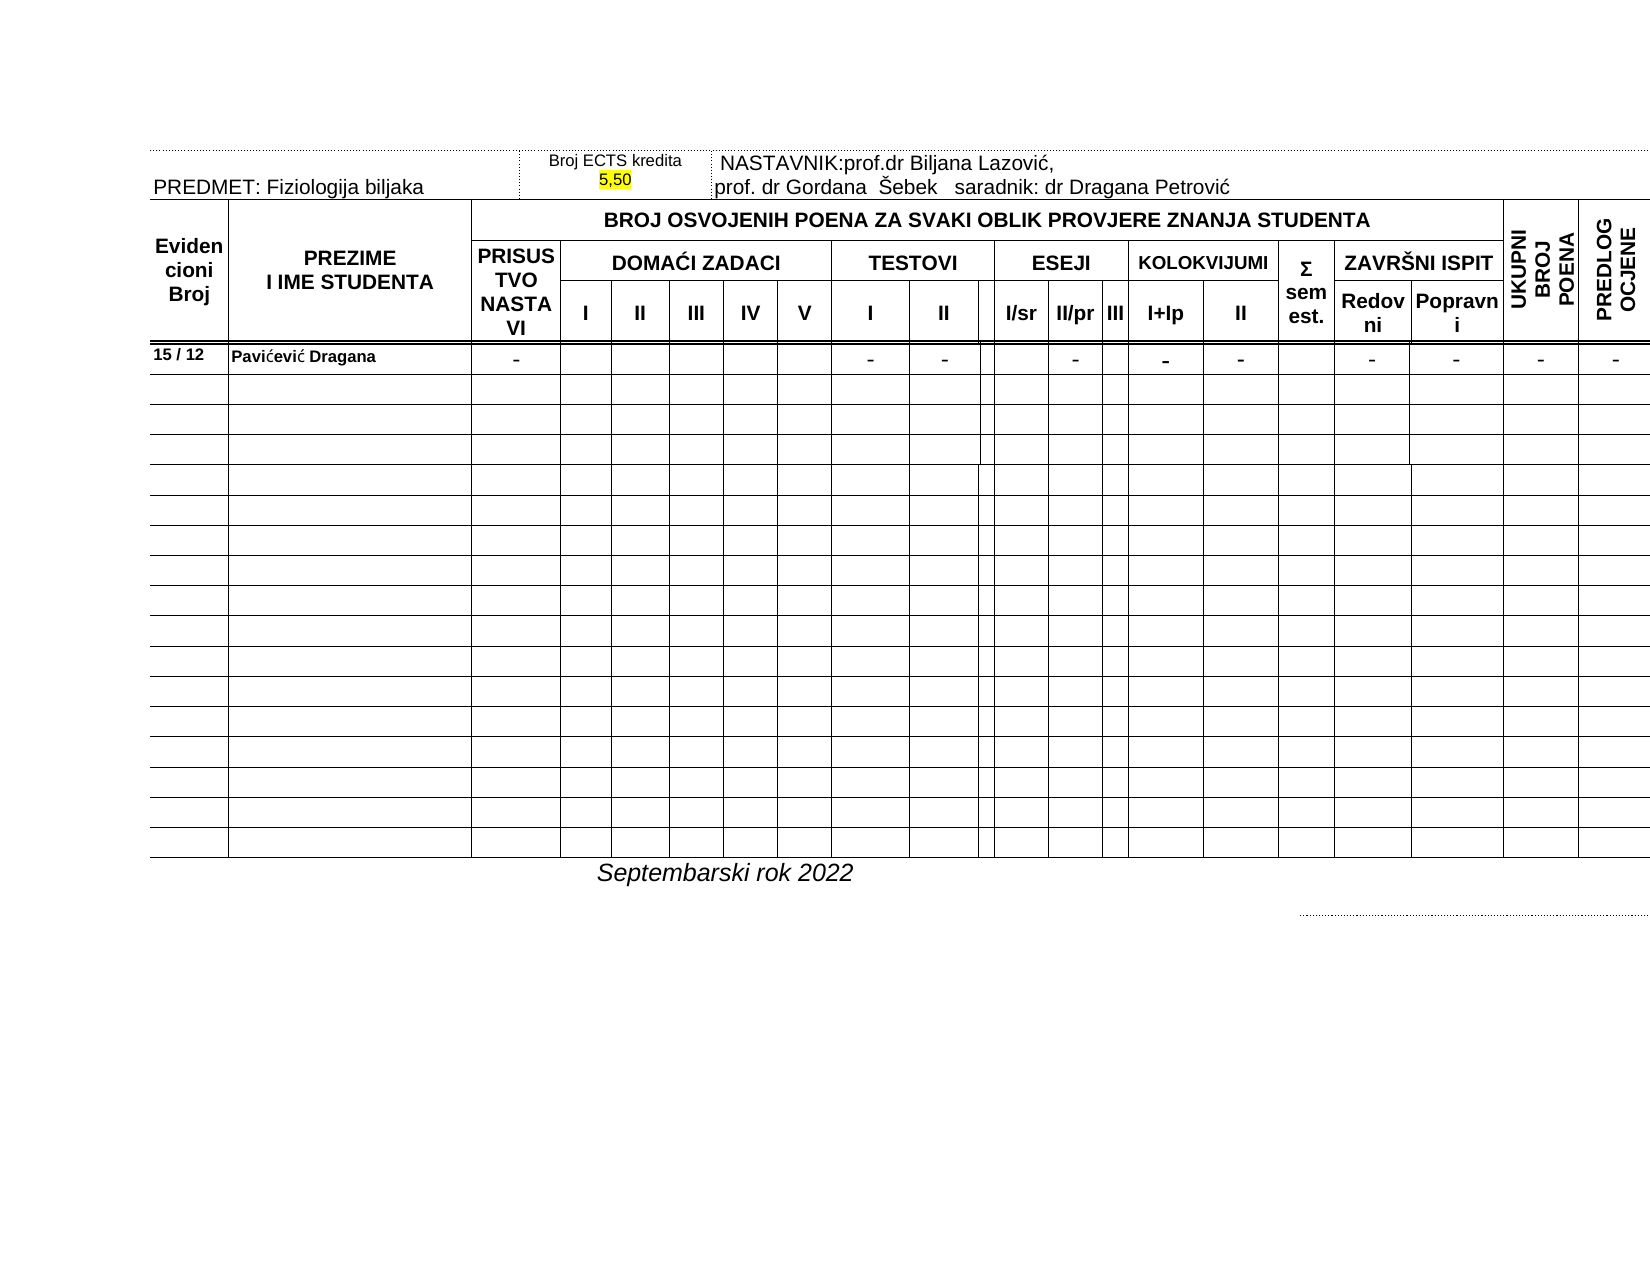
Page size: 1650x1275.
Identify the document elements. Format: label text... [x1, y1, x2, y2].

table_cell [832, 405, 909, 434]
table_cell [1579, 616, 1650, 646]
table_cell [1579, 647, 1650, 676]
table_cell [1204, 677, 1278, 706]
table_cell [724, 465, 777, 494]
table_cell PREDMET: Fiziologija biljaka [150, 150, 519, 199]
table_cell [1579, 496, 1650, 525]
table_cell [1103, 616, 1128, 646]
table_cell [910, 677, 978, 706]
table_cell [1335, 375, 1409, 404]
table_cell [832, 435, 909, 464]
table_cell [670, 737, 723, 766]
table_cell [832, 496, 909, 525]
table_cell [1049, 677, 1102, 706]
table_cell [1410, 375, 1503, 404]
table_cell [612, 375, 669, 404]
table_cell [995, 586, 1048, 615]
table_cell [561, 616, 611, 646]
table_cell [995, 375, 1048, 404]
table_cell [1049, 828, 1102, 857]
table_cell [1103, 647, 1128, 676]
table_cell [995, 798, 1048, 827]
table_cell [995, 616, 1048, 646]
table_cell [1504, 737, 1578, 766]
table_cell [1129, 828, 1203, 857]
table_cell [561, 707, 611, 736]
table_cell [229, 828, 471, 857]
table_cell [1279, 556, 1334, 585]
table_cell [979, 496, 994, 525]
table_cell [1335, 616, 1411, 646]
table_cell [1335, 556, 1411, 585]
table_cell PREZIME I IME STUDENTA [229, 200, 471, 340]
table_cell [979, 556, 994, 585]
table_cell [612, 768, 669, 797]
table_cell [995, 496, 1048, 525]
table_cell Septembarski rok 2022 [150, 858, 1300, 915]
table_cell Broj ECTS kredita 5,50 [519, 150, 711, 199]
table_cell [561, 828, 611, 857]
table_cell [832, 798, 909, 827]
table_cell [724, 737, 777, 766]
table_cell [1279, 616, 1334, 646]
table_cell [724, 435, 777, 464]
table_cell [561, 435, 611, 464]
table_cell [1579, 375, 1650, 404]
table_cell I [561, 281, 611, 340]
table_cell [229, 526, 471, 555]
table_cell [670, 375, 723, 404]
table_cell [229, 465, 471, 494]
table_cell [229, 435, 471, 464]
table_cell [979, 616, 994, 646]
table_cell [1204, 737, 1278, 766]
table_cell [1204, 526, 1278, 555]
table_cell [1103, 375, 1128, 404]
table_cell [1410, 435, 1503, 464]
table_cell II/pr [1049, 281, 1102, 340]
table_cell [778, 435, 831, 464]
table_cell [1049, 375, 1102, 404]
table_cell [778, 556, 831, 585]
table_cell [1412, 798, 1503, 827]
table_cell [910, 768, 978, 797]
table_cell [724, 677, 777, 706]
table_cell [1103, 465, 1128, 494]
table_cell [150, 556, 228, 585]
table_cell [1103, 828, 1128, 857]
table_cell [472, 616, 560, 646]
table_cell [979, 281, 994, 340]
table_cell [1335, 465, 1411, 494]
table_cell [910, 405, 980, 434]
table_cell [1579, 828, 1650, 857]
table_cell [612, 496, 669, 525]
table_cell [670, 798, 723, 827]
table_cell [995, 345, 1048, 374]
table_cell [1129, 586, 1203, 615]
table_cell [1279, 465, 1334, 494]
table_cell - [1410, 345, 1503, 374]
table_cell [670, 586, 723, 615]
table_cell [1049, 435, 1102, 464]
table_cell [1259, 150, 1650, 199]
table_cell [612, 435, 669, 464]
table_cell [1204, 496, 1278, 525]
table_cell [1504, 798, 1578, 827]
table_cell [1412, 768, 1503, 797]
table_cell [1103, 586, 1128, 615]
table_cell [229, 586, 471, 615]
table_cell [832, 616, 909, 646]
table_cell [1103, 737, 1128, 766]
table_cell [472, 586, 560, 615]
table_cell [1103, 798, 1128, 827]
table_cell [1504, 405, 1578, 434]
table_cell - [910, 345, 980, 374]
table_cell NASTAVNIK:prof.dr Biljana Lazović, prof. dr Gordana Šebek saradnik: dr Dragana Petrović [711, 150, 1259, 199]
table_cell [472, 556, 560, 585]
table_cell [229, 647, 471, 676]
table_cell Σ semest. [1279, 241, 1334, 340]
table_cell [1129, 526, 1203, 555]
table_cell [1129, 616, 1203, 646]
table_cell [1504, 556, 1578, 585]
table_cell [1103, 405, 1128, 434]
table_cell [1412, 465, 1503, 494]
table_cell [778, 375, 831, 404]
table_cell 15 / 12 [150, 345, 228, 374]
table_cell [1279, 345, 1334, 374]
table_cell II [612, 281, 669, 340]
table_cell [472, 465, 560, 494]
table_cell [1279, 647, 1334, 676]
table_cell [1103, 526, 1128, 555]
table_cell [979, 828, 994, 857]
table_cell [1129, 465, 1203, 494]
table_cell [1412, 496, 1503, 525]
table_cell [1129, 737, 1203, 766]
table_cell [1412, 526, 1503, 555]
table_cell [150, 375, 228, 404]
table_cell - [1049, 345, 1102, 374]
table_cell [1412, 707, 1503, 736]
table_cell [979, 677, 994, 706]
table_cell [832, 677, 909, 706]
table_cell [832, 737, 909, 766]
table_cell [1412, 737, 1503, 766]
table_cell [150, 737, 228, 766]
table_cell [995, 526, 1048, 555]
table_cell [1129, 496, 1203, 525]
table_cell [1504, 375, 1578, 404]
table_cell [1410, 405, 1503, 434]
table_cell [724, 556, 777, 585]
table_cell [1335, 828, 1411, 857]
table_cell Pavićević Dragana [229, 345, 471, 374]
table_cell II [910, 281, 978, 340]
table_cell [612, 707, 669, 736]
table_cell [724, 798, 777, 827]
table_cell [612, 345, 669, 374]
table_cell [670, 677, 723, 706]
table_cell [1335, 677, 1411, 706]
table_cell [1579, 405, 1650, 434]
table_cell [1579, 737, 1650, 766]
table_cell [1204, 798, 1278, 827]
table_cell [1579, 556, 1650, 585]
table_cell [1335, 496, 1411, 525]
table_cell [612, 677, 669, 706]
table_cell [670, 556, 723, 585]
table_cell [1504, 647, 1578, 676]
table_cell [1579, 768, 1650, 797]
table_cell [1103, 435, 1128, 464]
table_cell [561, 737, 611, 766]
table_cell [995, 828, 1048, 857]
table_cell [832, 556, 909, 585]
table_cell [778, 526, 831, 555]
table_cell [229, 677, 471, 706]
table_cell Evidencioni Broj [150, 200, 228, 340]
table_cell [1279, 828, 1334, 857]
table_cell [1279, 435, 1334, 464]
table_cell [724, 345, 777, 374]
table_cell [472, 677, 560, 706]
table_cell [1504, 586, 1578, 615]
table_cell [1129, 375, 1203, 404]
table_cell [979, 768, 994, 797]
table_cell [670, 647, 723, 676]
table_cell [724, 586, 777, 615]
table_cell [910, 798, 978, 827]
table_cell [229, 798, 471, 827]
table_cell [1504, 616, 1578, 646]
table_cell [1049, 707, 1102, 736]
table_cell [472, 768, 560, 797]
table_cell [1504, 707, 1578, 736]
table_cell [150, 526, 228, 555]
table_cell [910, 556, 978, 585]
table_cell [778, 586, 831, 615]
table_cell [1049, 737, 1102, 766]
table_cell IV [724, 281, 777, 340]
table_cell [1504, 768, 1578, 797]
table_cell [1103, 496, 1128, 525]
table_cell UKUPNI BROJ POENA [1504, 200, 1578, 340]
table_cell [472, 435, 560, 464]
table_cell [612, 647, 669, 676]
table_cell [472, 647, 560, 676]
table_cell - [832, 345, 909, 374]
table_cell [995, 647, 1048, 676]
table_cell [472, 405, 560, 434]
table_cell [1103, 707, 1128, 736]
table_cell [1204, 465, 1278, 494]
table_cell [670, 345, 723, 374]
table_cell [724, 375, 777, 404]
table_cell [981, 435, 994, 464]
table_cell [472, 798, 560, 827]
table_cell [778, 707, 831, 736]
table_cell [910, 465, 978, 494]
table_cell [1204, 707, 1278, 736]
table_cell [778, 737, 831, 766]
table_cell [1049, 556, 1102, 585]
table_cell [832, 375, 909, 404]
table_cell BROJ OSVOJENIH POENA ZA SVAKI OBLIK PROVJERE ZNANJA STUDENTA [472, 200, 1503, 240]
table_cell [910, 435, 980, 464]
table_cell [561, 526, 611, 555]
table_cell [1129, 435, 1203, 464]
table_cell [910, 586, 978, 615]
table_cell - [1204, 345, 1278, 374]
table_cell [1335, 586, 1411, 615]
table_cell [229, 405, 471, 434]
table_cell [1049, 496, 1102, 525]
table_cell [561, 405, 611, 434]
table_cell [1049, 768, 1102, 797]
table_cell [229, 556, 471, 585]
table_cell [1504, 496, 1578, 525]
table_cell [472, 496, 560, 525]
table_cell [1204, 768, 1278, 797]
table_cell TESTOVI [832, 241, 994, 280]
table_cell [1412, 677, 1503, 706]
table_cell [778, 798, 831, 827]
table_cell [1129, 405, 1203, 434]
table_cell II [1204, 281, 1278, 340]
table_cell [229, 768, 471, 797]
table_cell [150, 586, 228, 615]
table_cell [979, 465, 994, 494]
table_cell [1204, 828, 1278, 857]
table_cell [1204, 616, 1278, 646]
table_cell [229, 707, 471, 736]
table_cell [1412, 586, 1503, 615]
table_cell [910, 707, 978, 736]
table_cell [612, 737, 669, 766]
table_cell [778, 465, 831, 494]
table_cell [472, 737, 560, 766]
table_cell [832, 526, 909, 555]
table_cell [1049, 405, 1102, 434]
table_cell [561, 345, 611, 374]
table_cell [1103, 768, 1128, 797]
table_cell - [1579, 345, 1650, 374]
table_cell [981, 375, 994, 404]
table_cell [1579, 586, 1650, 615]
table_cell [832, 768, 909, 797]
table_cell [670, 526, 723, 555]
table_cell [1049, 526, 1102, 555]
table_cell [832, 465, 909, 494]
table_cell ZAVRŠNI ISPIT [1335, 241, 1503, 280]
table_cell [1335, 737, 1411, 766]
table_cell [1279, 768, 1334, 797]
table_cell [1103, 556, 1128, 585]
table_cell [1204, 405, 1278, 434]
table_cell [979, 526, 994, 555]
table_cell [1504, 435, 1578, 464]
table_cell [1300, 858, 1650, 915]
table_cell [778, 768, 831, 797]
table_cell III [670, 281, 723, 340]
table_cell [995, 405, 1048, 434]
table_cell [150, 828, 228, 857]
table_cell [670, 496, 723, 525]
table_cell [778, 345, 831, 374]
table_cell [724, 828, 777, 857]
table_cell [910, 828, 978, 857]
table_cell [229, 496, 471, 525]
table_cell [1204, 647, 1278, 676]
table_cell [1504, 526, 1578, 555]
table_cell [979, 586, 994, 615]
table_cell [995, 435, 1048, 464]
table_cell Redovni [1335, 281, 1411, 340]
table_cell [1279, 677, 1334, 706]
table_cell [1204, 586, 1278, 615]
table_cell [1129, 556, 1203, 585]
table_cell [995, 768, 1048, 797]
table_cell [472, 526, 560, 555]
table_cell [561, 768, 611, 797]
table_cell [150, 647, 228, 676]
table_cell [778, 405, 831, 434]
table_cell [1579, 707, 1650, 736]
table_cell [670, 707, 723, 736]
table_cell ESEJI [995, 241, 1128, 280]
table_cell [981, 405, 994, 434]
table_cell [724, 768, 777, 797]
table_cell [1103, 677, 1128, 706]
table_cell [724, 647, 777, 676]
table_cell [1579, 435, 1650, 464]
table_cell [910, 737, 978, 766]
table_cell [1204, 435, 1278, 464]
table_cell [778, 496, 831, 525]
table_cell [229, 737, 471, 766]
table_cell [612, 798, 669, 827]
table_cell [778, 647, 831, 676]
table_cell [832, 586, 909, 615]
table_cell [979, 798, 994, 827]
table_cell [1579, 526, 1650, 555]
table_cell - [1129, 345, 1203, 374]
table_cell [778, 616, 831, 646]
table_cell [670, 435, 723, 464]
table_cell [995, 556, 1048, 585]
table_cell [472, 707, 560, 736]
table_cell [150, 707, 228, 736]
table_cell [1279, 405, 1334, 434]
table_cell [150, 435, 228, 464]
table_cell [1504, 465, 1578, 494]
table_cell [832, 707, 909, 736]
table_cell [1049, 798, 1102, 827]
table_cell [612, 556, 669, 585]
table_cell [561, 556, 611, 585]
table_cell [472, 828, 560, 857]
table_cell PREDLOG OCJENE [1579, 200, 1650, 340]
table_cell [1412, 828, 1503, 857]
table_cell [1049, 586, 1102, 615]
table_cell [1335, 798, 1411, 827]
table_cell [670, 828, 723, 857]
table_cell [472, 375, 560, 404]
table_cell [1279, 375, 1334, 404]
table_cell [1504, 677, 1578, 706]
table_cell [1504, 828, 1578, 857]
table_cell [1204, 375, 1278, 404]
table_cell [979, 707, 994, 736]
table_cell [1129, 798, 1203, 827]
table_cell [229, 375, 471, 404]
table_cell [670, 616, 723, 646]
table_cell [1335, 707, 1411, 736]
table_cell [1279, 526, 1334, 555]
table_cell [1129, 647, 1203, 676]
table_cell [910, 375, 980, 404]
table_cell [1049, 647, 1102, 676]
table_cell [229, 616, 471, 646]
table_cell [778, 677, 831, 706]
table_cell [150, 768, 228, 797]
table_cell [1279, 798, 1334, 827]
table_cell [910, 647, 978, 676]
table_cell [1335, 526, 1411, 555]
table_cell KOLOKVIJUMI [1129, 241, 1278, 280]
table_cell [612, 586, 669, 615]
table_cell [979, 647, 994, 676]
table_cell V [778, 281, 831, 340]
table_cell - [1504, 345, 1578, 374]
table_cell [1279, 707, 1334, 736]
table_cell [1279, 586, 1334, 615]
table_cell [1129, 768, 1203, 797]
table_cell [1412, 616, 1503, 646]
table_cell [612, 828, 669, 857]
table_cell [1335, 405, 1409, 434]
table_cell [910, 616, 978, 646]
table_cell [561, 677, 611, 706]
table_cell [724, 496, 777, 525]
table_cell [1129, 707, 1203, 736]
table_cell [832, 828, 909, 857]
table_cell [1279, 496, 1334, 525]
table_cell [670, 465, 723, 494]
table_cell [1335, 768, 1411, 797]
table_cell I+Ip [1129, 281, 1203, 340]
table_cell Popravni [1412, 281, 1503, 340]
table_cell [724, 526, 777, 555]
table_cell [150, 616, 228, 646]
table_cell [561, 465, 611, 494]
table_cell - [472, 345, 560, 374]
table_cell [561, 586, 611, 615]
table_cell [1049, 616, 1102, 646]
table_cell [724, 707, 777, 736]
table_cell DOMAĆI ZADACI [561, 241, 831, 280]
table_cell [612, 616, 669, 646]
table_cell [150, 465, 228, 494]
table_cell [724, 616, 777, 646]
table_cell [1412, 647, 1503, 676]
table_cell - [1335, 345, 1409, 374]
table_cell [995, 737, 1048, 766]
table_cell [778, 828, 831, 857]
table_cell [979, 737, 994, 766]
table_cell I [832, 281, 909, 340]
table_cell [1049, 465, 1102, 494]
table_cell [561, 647, 611, 676]
table_cell [995, 465, 1048, 494]
table_cell [995, 707, 1048, 736]
table_cell [670, 768, 723, 797]
table_cell [1103, 345, 1128, 374]
table_cell [1579, 677, 1650, 706]
table_cell PRISUSTVO NASTAVI [472, 241, 560, 340]
table_cell [1129, 677, 1203, 706]
table_cell [1412, 556, 1503, 585]
table_cell [1579, 798, 1650, 827]
table_cell [612, 465, 669, 494]
table_cell [910, 496, 978, 525]
table_cell [561, 375, 611, 404]
table_cell [981, 345, 994, 374]
table_cell [1335, 647, 1411, 676]
table_cell III [1103, 281, 1128, 340]
table_cell [1579, 465, 1650, 494]
table_cell I/sr [995, 281, 1048, 340]
table_cell [995, 677, 1048, 706]
table_cell [150, 405, 228, 434]
table_cell [910, 526, 978, 555]
table_cell [670, 405, 723, 434]
table_cell [832, 647, 909, 676]
table_cell [150, 798, 228, 827]
table_cell [561, 496, 611, 525]
table_cell [150, 496, 228, 525]
table_cell [1204, 556, 1278, 585]
table_cell [150, 677, 228, 706]
table_cell [1279, 737, 1334, 766]
table_cell [724, 405, 777, 434]
table_cell [612, 526, 669, 555]
table_cell [1335, 435, 1409, 464]
table_cell [561, 798, 611, 827]
table_cell [612, 405, 669, 434]
